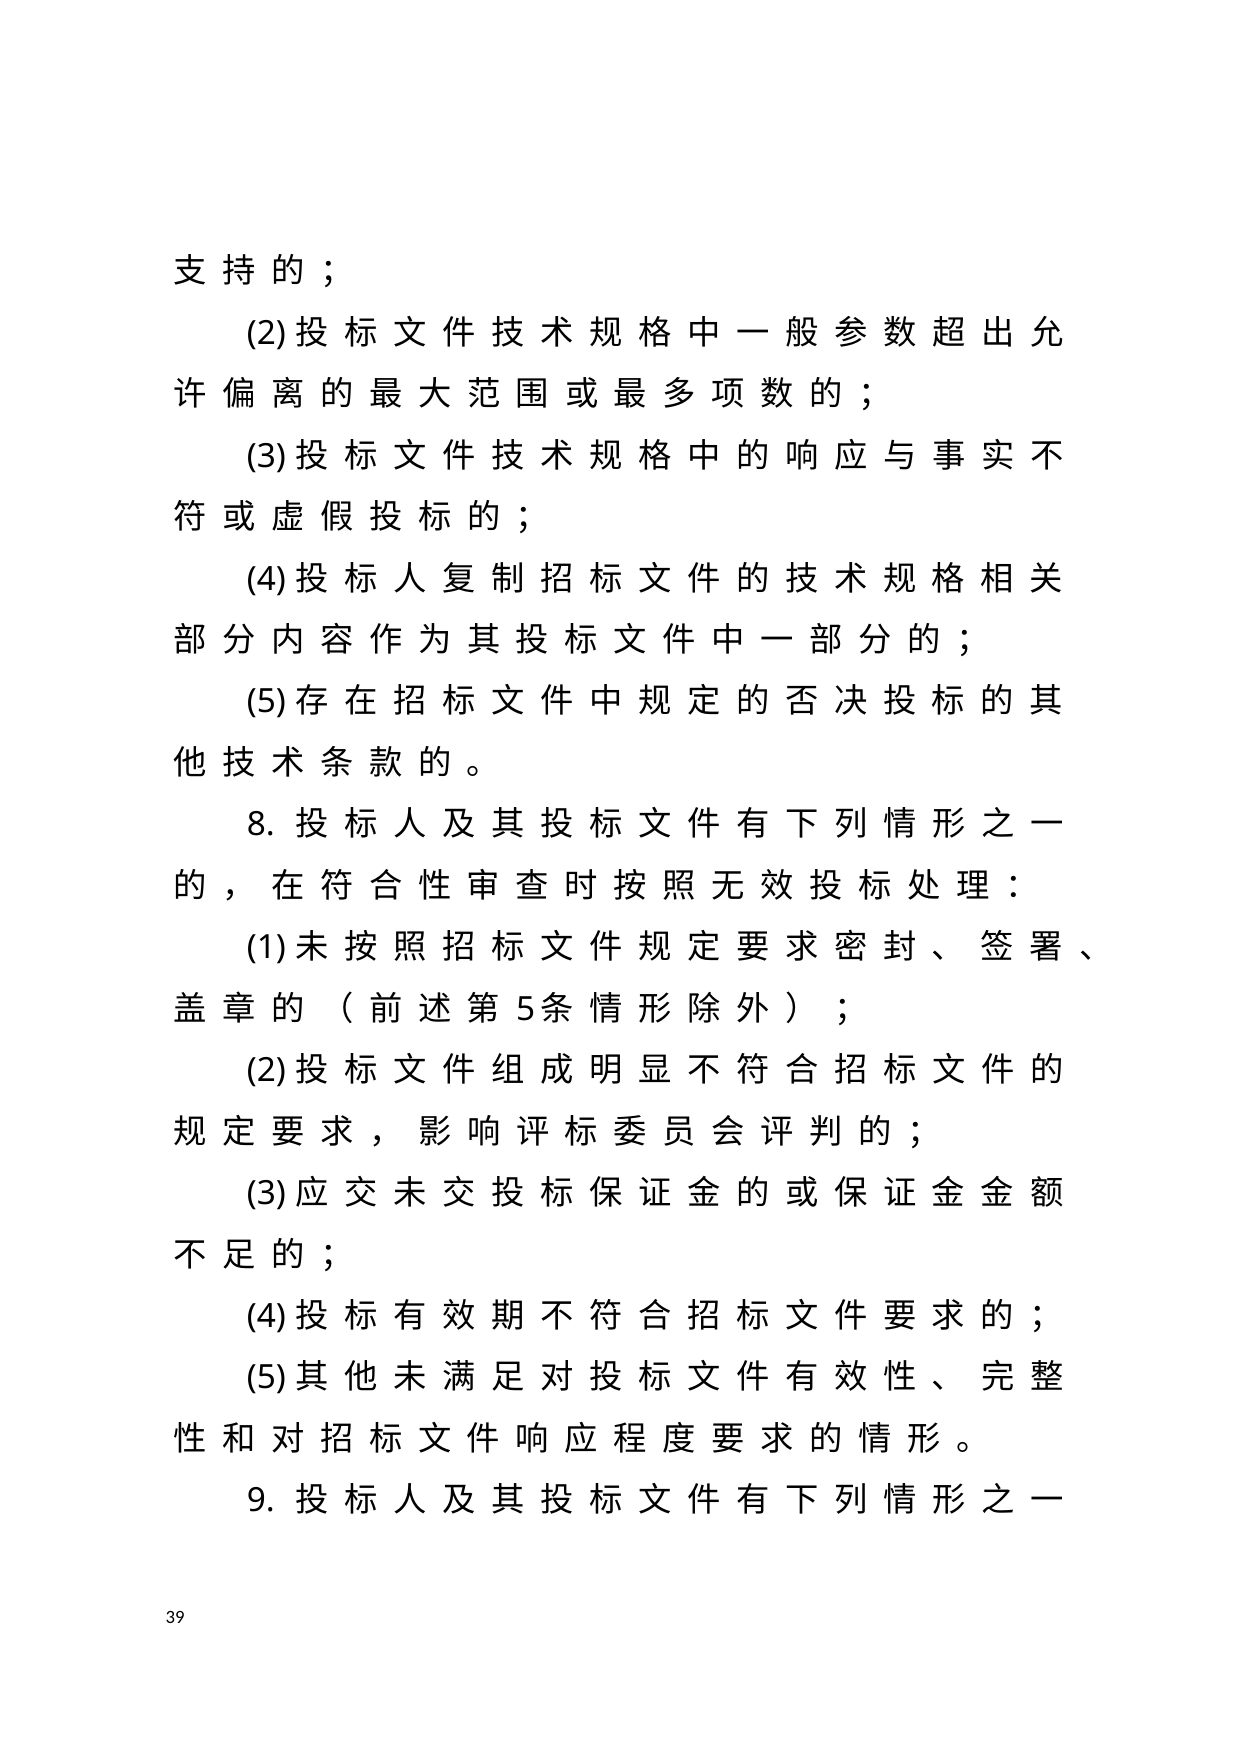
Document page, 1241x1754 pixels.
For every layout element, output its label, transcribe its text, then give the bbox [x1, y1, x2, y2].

text (2)投标文件技术规格中一般参数超出允许偏离的最大范围或最多项数的； [173, 299, 1079, 422]
text (1)未按照招标文件规定要求密封、签署、盖章的（前述第5条情形除外）； [173, 914, 1079, 1037]
text (3)投标文件技术规格中的响应与事实不符或虚假投标的； [173, 422, 1079, 545]
text (5)其他未满足对投标文件有效性、完整性和对招标文件响应程度要求的情形。 [173, 1344, 1079, 1467]
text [173, 238, 1079, 299]
text (3)应交未交投标保证金的或保证金金额不足的； [173, 1159, 1079, 1282]
text (2)投标文件组成明显不符合招标文件的规定要求，影响评标委员会评判的； [173, 1037, 1079, 1159]
text 8.投标人及其投标文件有下列情形之一的，在符合性审查时按照无效投标处理： [173, 791, 1079, 914]
text (5)存在招标文件中规定的否决投标的其他技术条款的。 [173, 668, 1079, 791]
text (4)投标人复制招标文件的技术规格相关部分内容作为其投标文件中一部分的； [173, 545, 1079, 668]
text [173, 1467, 1079, 1528]
text (4)投标有效期不符合招标文件要求的； [173, 1282, 1079, 1344]
